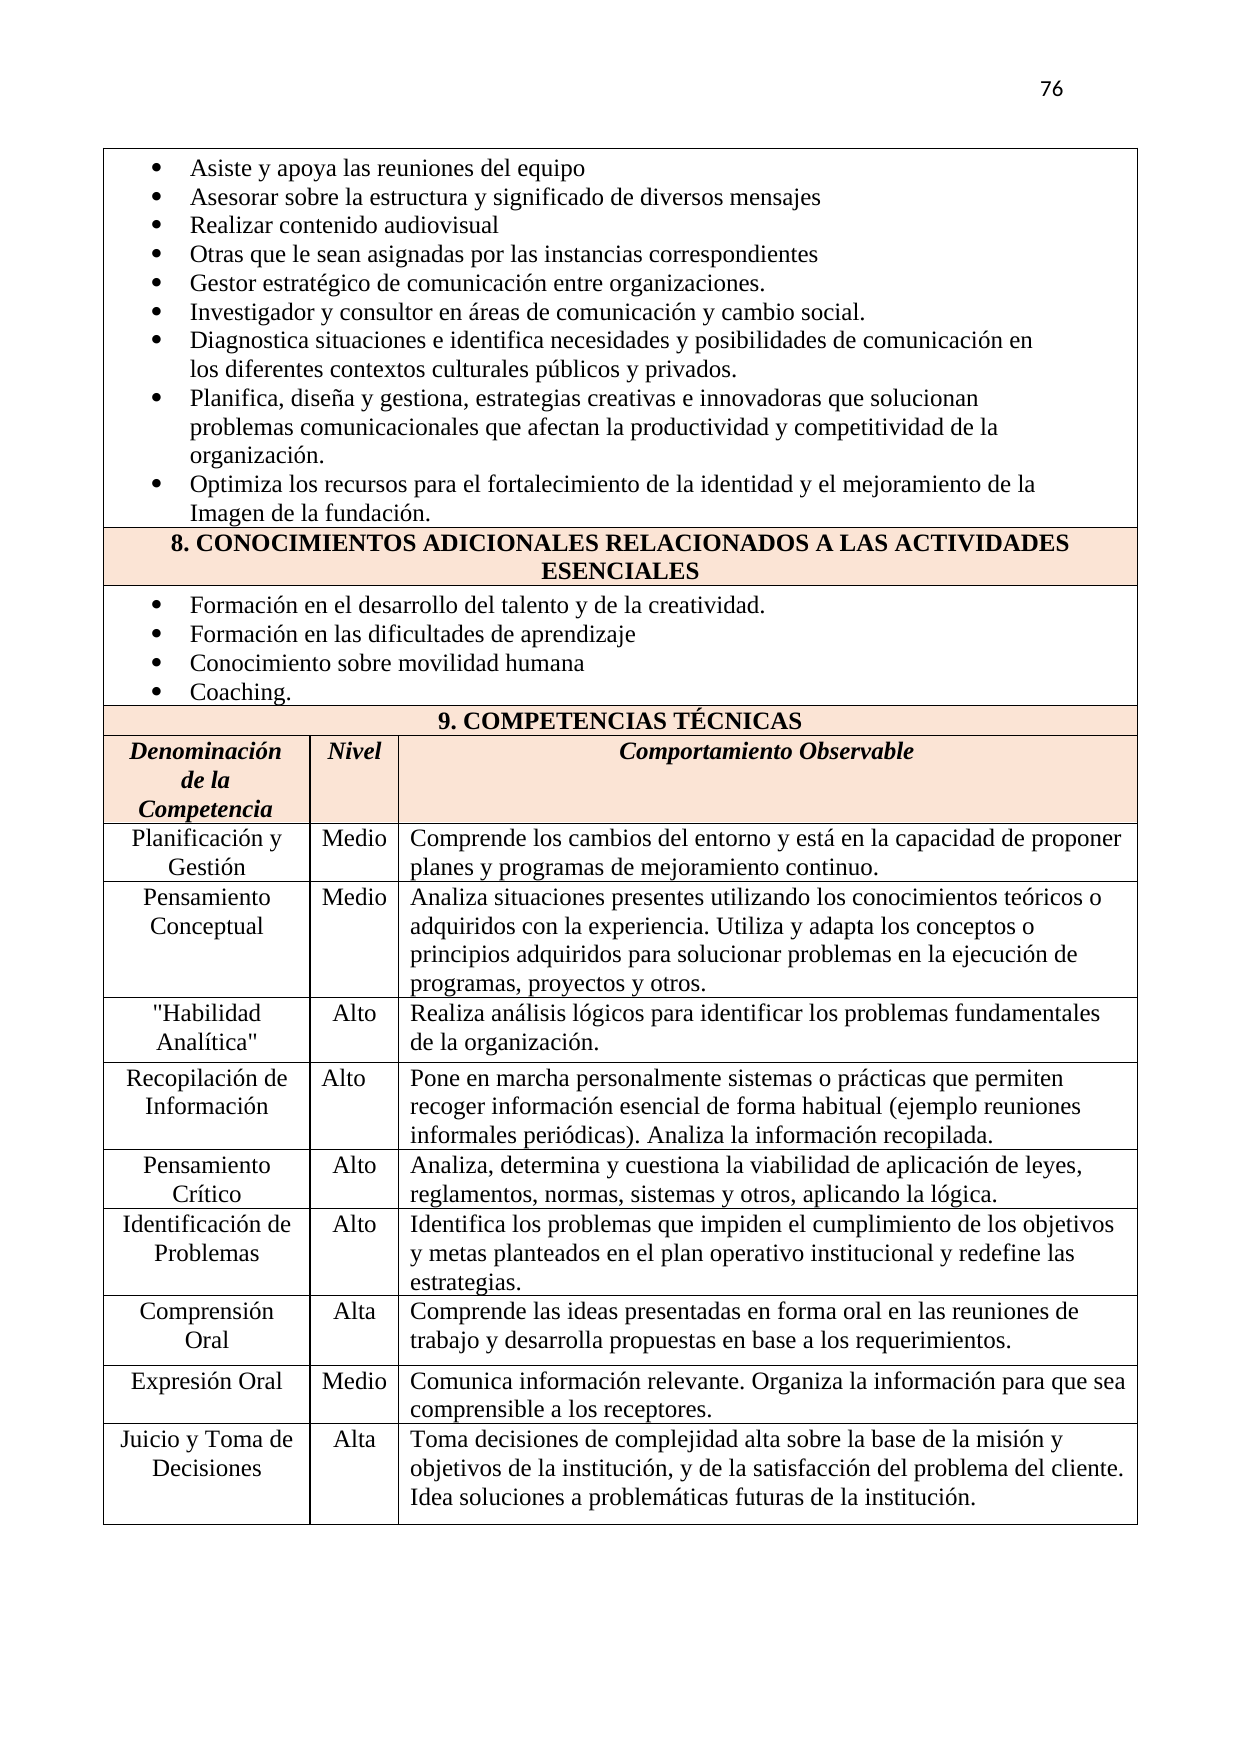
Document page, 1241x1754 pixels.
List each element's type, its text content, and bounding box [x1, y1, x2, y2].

table_cell Comprensión Oral [104, 1296, 309, 1365]
table_cell 8. CONOCIMIENTOS ADICIONALES RELACIONADOS A LAS ACTIVIDADES ESENCIALES [104, 528, 1137, 585]
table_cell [104, 149, 1137, 527]
table_cell Comunica información relevante. Organiza la información para que sea comprensible a los receptores. [399, 1366, 1137, 1423]
table_cell Formación en el desarrollo del talento y de la creatividad. Formación en las dificultades de aprendizaje Conocimiento sobre movilidad humana Coaching. [104, 586, 1137, 705]
table_cell Comprende las ideas presentadas en forma oral en las reuniones de trabajo y desarrolla propuestas en base a los requerimientos. [399, 1296, 1137, 1365]
table_cell Denominación de la Competencia [104, 736, 309, 822]
table_cell Juicio y Toma de Decisiones [104, 1424, 309, 1524]
table_cell Medio [311, 1366, 398, 1423]
table_cell Analiza, determina y cuestiona la viabilidad de aplicación de leyes, reglamentos, normas, sistemas y otros, aplicando la lógica. [399, 1150, 1137, 1208]
table_cell Alta [311, 1424, 398, 1524]
table_cell Alto [311, 1209, 398, 1295]
table_cell 9. COMPETENCIAS TÉCNICAS [104, 706, 1137, 735]
table_cell Pensamiento Conceptual [104, 882, 309, 997]
table_cell Alta [311, 1296, 398, 1365]
table_cell Analiza situaciones presentes utilizando los conocimientos teóricos o adquiridos con la experiencia. Utiliza y adapta los conceptos o principios adquiridos para solucionar problemas en la ejecución de programas, proyectos y otros. [399, 882, 1137, 997]
table_cell Medio [311, 882, 398, 997]
table_cell Comprende los cambios del entorno y está en la capacidad de proponer planes y programas de mejoramiento continuo. [399, 824, 1137, 881]
table_cell Realiza análisis lógicos para identificar los problemas fundamentales de la organización. [399, 998, 1137, 1062]
table_cell Comportamiento Observable [399, 736, 1137, 822]
table_cell Pensamiento Crítico [104, 1150, 309, 1208]
table_cell Alto [311, 1063, 398, 1149]
table_cell Toma decisiones de complejidad alta sobre la base de la misión y objetivos de la institución, y de la satisfacción del problema del cliente. Idea soluciones a problemáticas futuras de la institución. [399, 1424, 1137, 1524]
table_cell "Habilidad Analítica" [104, 998, 309, 1062]
table_cell Recopilación de Información [104, 1063, 309, 1149]
table_cell Nivel [311, 736, 398, 822]
table_cell Alto [311, 998, 398, 1062]
table_cell Identificación de Problemas [104, 1209, 309, 1295]
table_cell Medio [311, 824, 398, 881]
table_cell Expresión Oral [104, 1366, 309, 1423]
table_cell Planificación y Gestión [104, 824, 309, 881]
table_cell Pone en marcha personalmente sistemas o prácticas que permiten recoger información esencial de forma habitual (ejemplo reuniones informales periódicas). Analiza la información recopilada. [399, 1063, 1137, 1149]
table_cell Identifica los problemas que impiden el cumplimiento de los objetivos y metas planteados en el plan operativo institucional y redefine las estrategias. [399, 1209, 1137, 1295]
table_cell Alto [311, 1150, 398, 1208]
